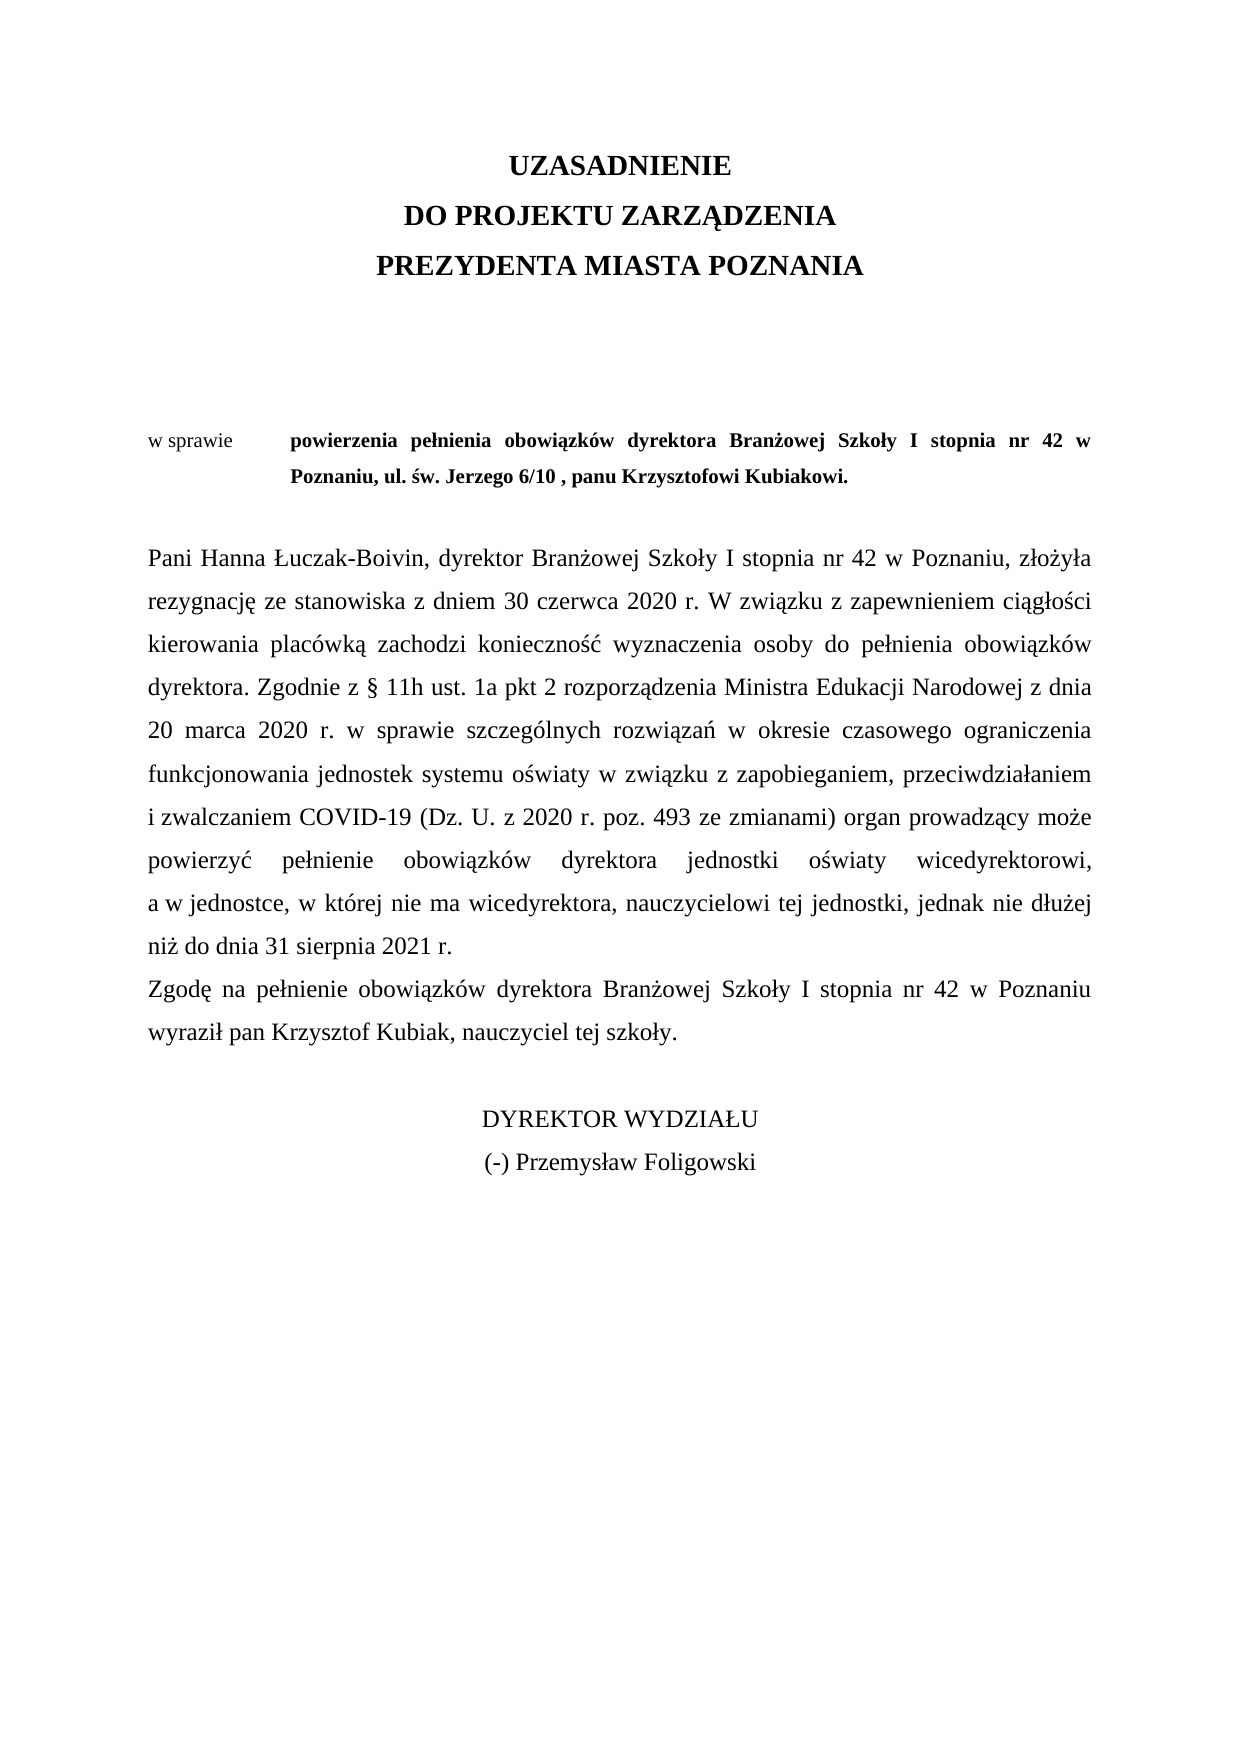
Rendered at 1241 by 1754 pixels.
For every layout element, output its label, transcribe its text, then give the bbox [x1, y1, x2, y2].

table_header w sprawie [136, 428, 279, 500]
text DYREKTOR WYDZIAŁU [148, 1104, 1093, 1132]
subtitle UZASADNIENIE [148, 148, 1093, 181]
text Pani Hanna Łuczak-Boivin, dyrektor Branżowej Szkoły I stopnia nr 42 w Poznaniu, złożyła rezygnację ze stanowiska z dniem 30 czerwca 2020 r. W związku z zapewnieniem ciągłości kierowania placówką zachodzi konieczność wyznaczenia osoby do pełnienia obowiązków dyrektora. Zgodnie z § 11h ust. 1a pkt 2 rozporządzenia Ministra Edukacji Narodowej z dnia 20 marca 2020 r. w sprawie szczególnych rozwiązań w okresie czasowego ograniczenia funkcjonowania jednostek systemu oświaty w związku z zapobieganiem, przeciwdziałaniem i zwalczaniem COVID-19 (Dz. U. z 2020 r. poz. 493 ze zmianami) organ prowadzący może powierzyć pełnienie obowiązków dyrektora jednostki oświaty wicedyrektorowi, a w jednostce, w której nie ma wicedyrektora, nauczycielowi tej jednostki, jednak nie dłużej niż do dnia 31 sierpnia 2021 r. [148, 543, 1093, 960]
table_header powierzenia pełnienia obowiązków dyrektora Branżowej Szkoły I stopnia nr 42 w Poznaniu, ul. św. Jerzego 6/10 , panu Krzysztofowi Kubiakowi. [279, 428, 1104, 500]
text Zgodę na pełnienie obowiązków dyrektora Branżowej Szkoły I stopnia nr 42 w Poznaniu wyraził pan Krzysztof Kubiak, nauczyciel tej szkoły. [148, 974, 1093, 1046]
subtitle PREZYDENTA MIASTA POZNANIA [148, 248, 1093, 282]
text (-) Przemysław Foligowski [148, 1147, 1093, 1176]
subtitle DO PROJEKTU ZARZĄDZENIA [148, 198, 1093, 231]
